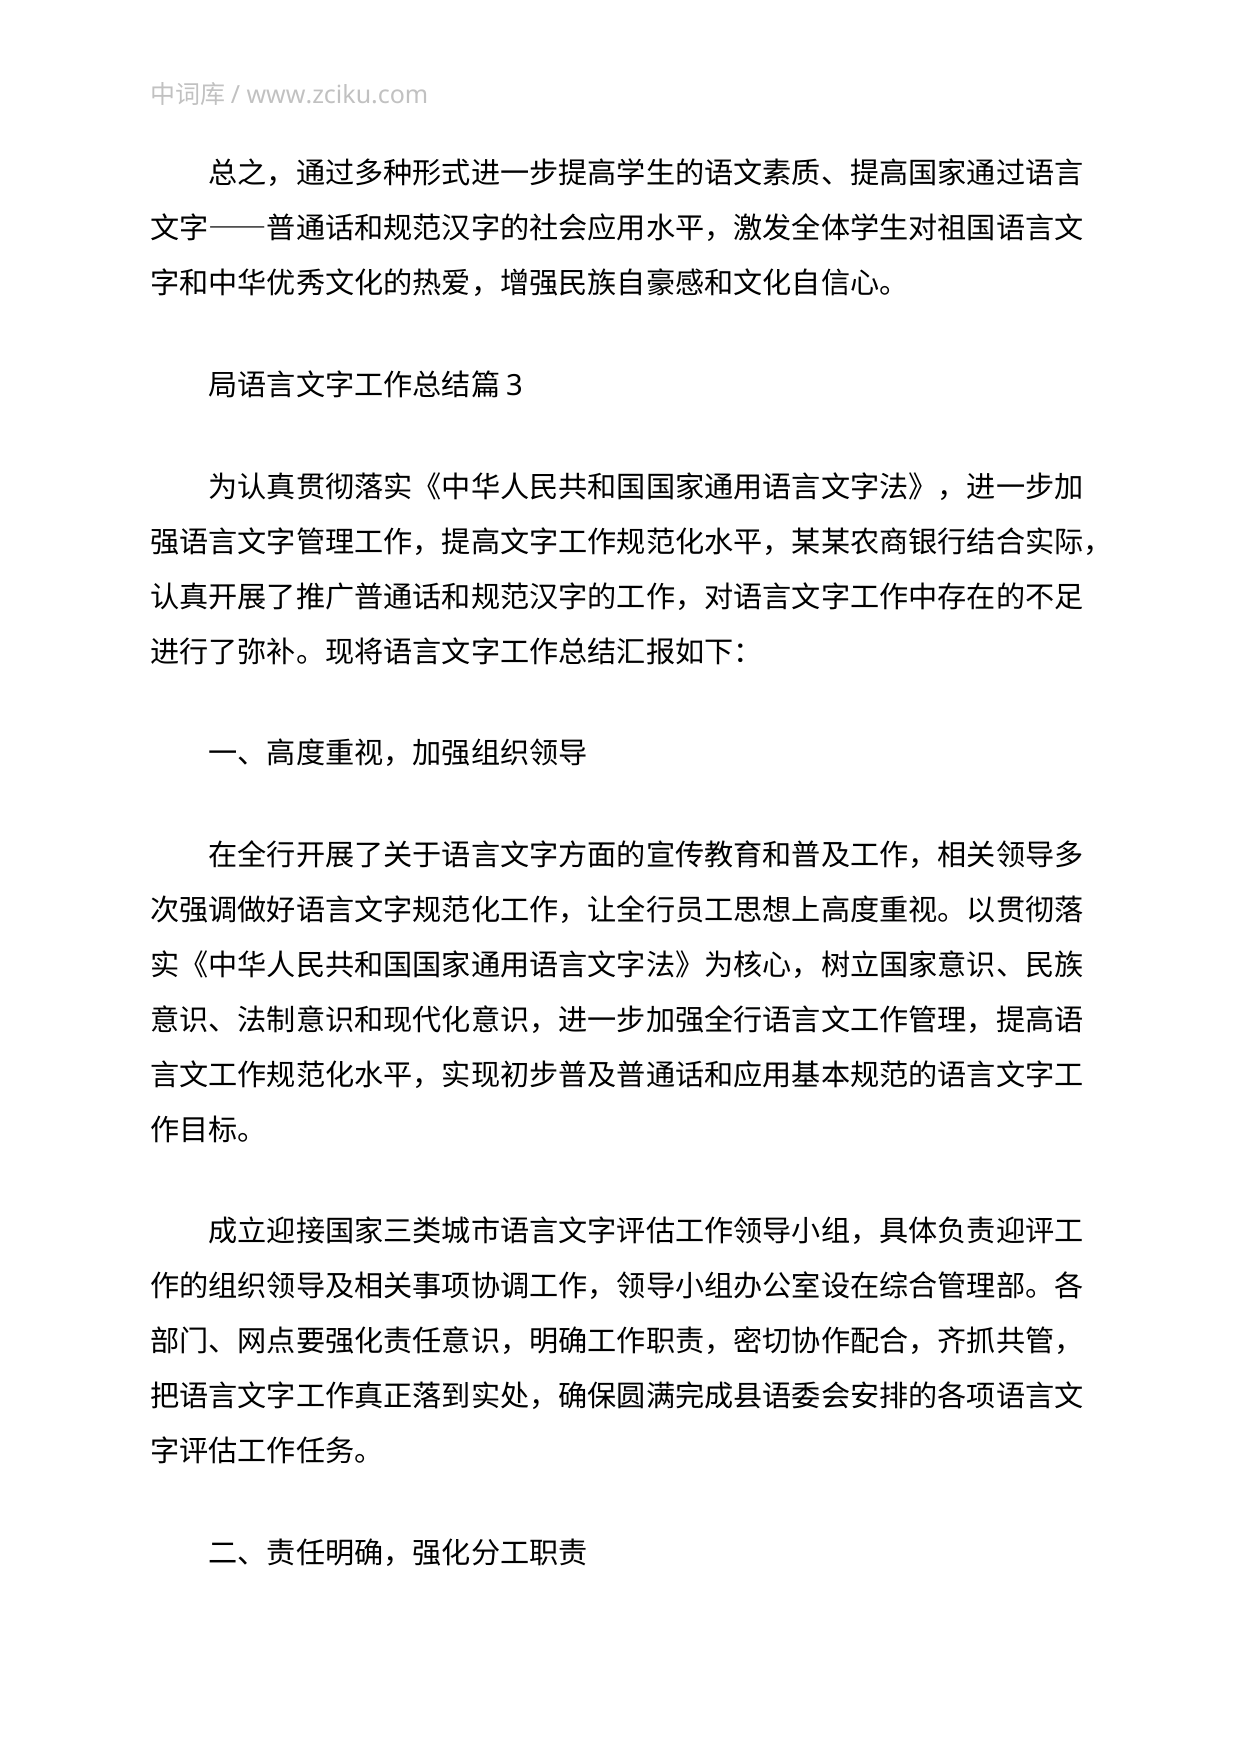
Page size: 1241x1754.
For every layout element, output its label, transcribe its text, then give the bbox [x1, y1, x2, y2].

text 局语言文字工作总结篇3 [150, 362, 1090, 404]
text 二、责任明确，强化分工职责 [150, 1529, 1090, 1572]
text 在全行开展了关于语言文字方面的宣传教育和普及工作，相关领导多次强调做好语言文字规范化工作，让全行员工思想上高度重视。以贯彻落实《中华人民共和国国家通用语言文字法》为核心，树立国家意识、民族意识、法制意识和现代化意识，进一步加强全行语言文工作管理，提高语言文工作规范化水平，实现初步普及普通话和应用基本规范的语言文字工作目标。 [150, 832, 1090, 1148]
text 成立迎接国家三类城市语言文字评估工作领导小组，具体负责迎评工作的组织领导及相关事项协调工作，领导小组办公室设在综合管理部。各部门、网点要强化责任意识，明确工作职责，密切协作配合，齐抓共管，把语言文字工作真正落到实处，确保圆满完成县语委会安排的各项语言文字评估工作任务。 [150, 1208, 1090, 1470]
text 总之，通过多种形式进一步提高学生的语文素质、提高国家通过语言文字——普通话和规范汉字的社会应用水平，激发全体学生对祖国语言文字和中华优秀文化的热爱，增强民族自豪感和文化自信心。 [150, 150, 1090, 302]
text 一、高度重视，加强组织领导 [150, 730, 1090, 772]
text 为认真贯彻落实《中华人民共和国国家通用语言文字法》，进一步加强语言文字管理工作，提高文字工作规范化水平，某某农商银行结合实际，认真开展了推广普通话和规范汉字的工作，对语言文字工作中存在的不足进行了弥补。现将语言文字工作总结汇报如下： [150, 463, 1090, 671]
